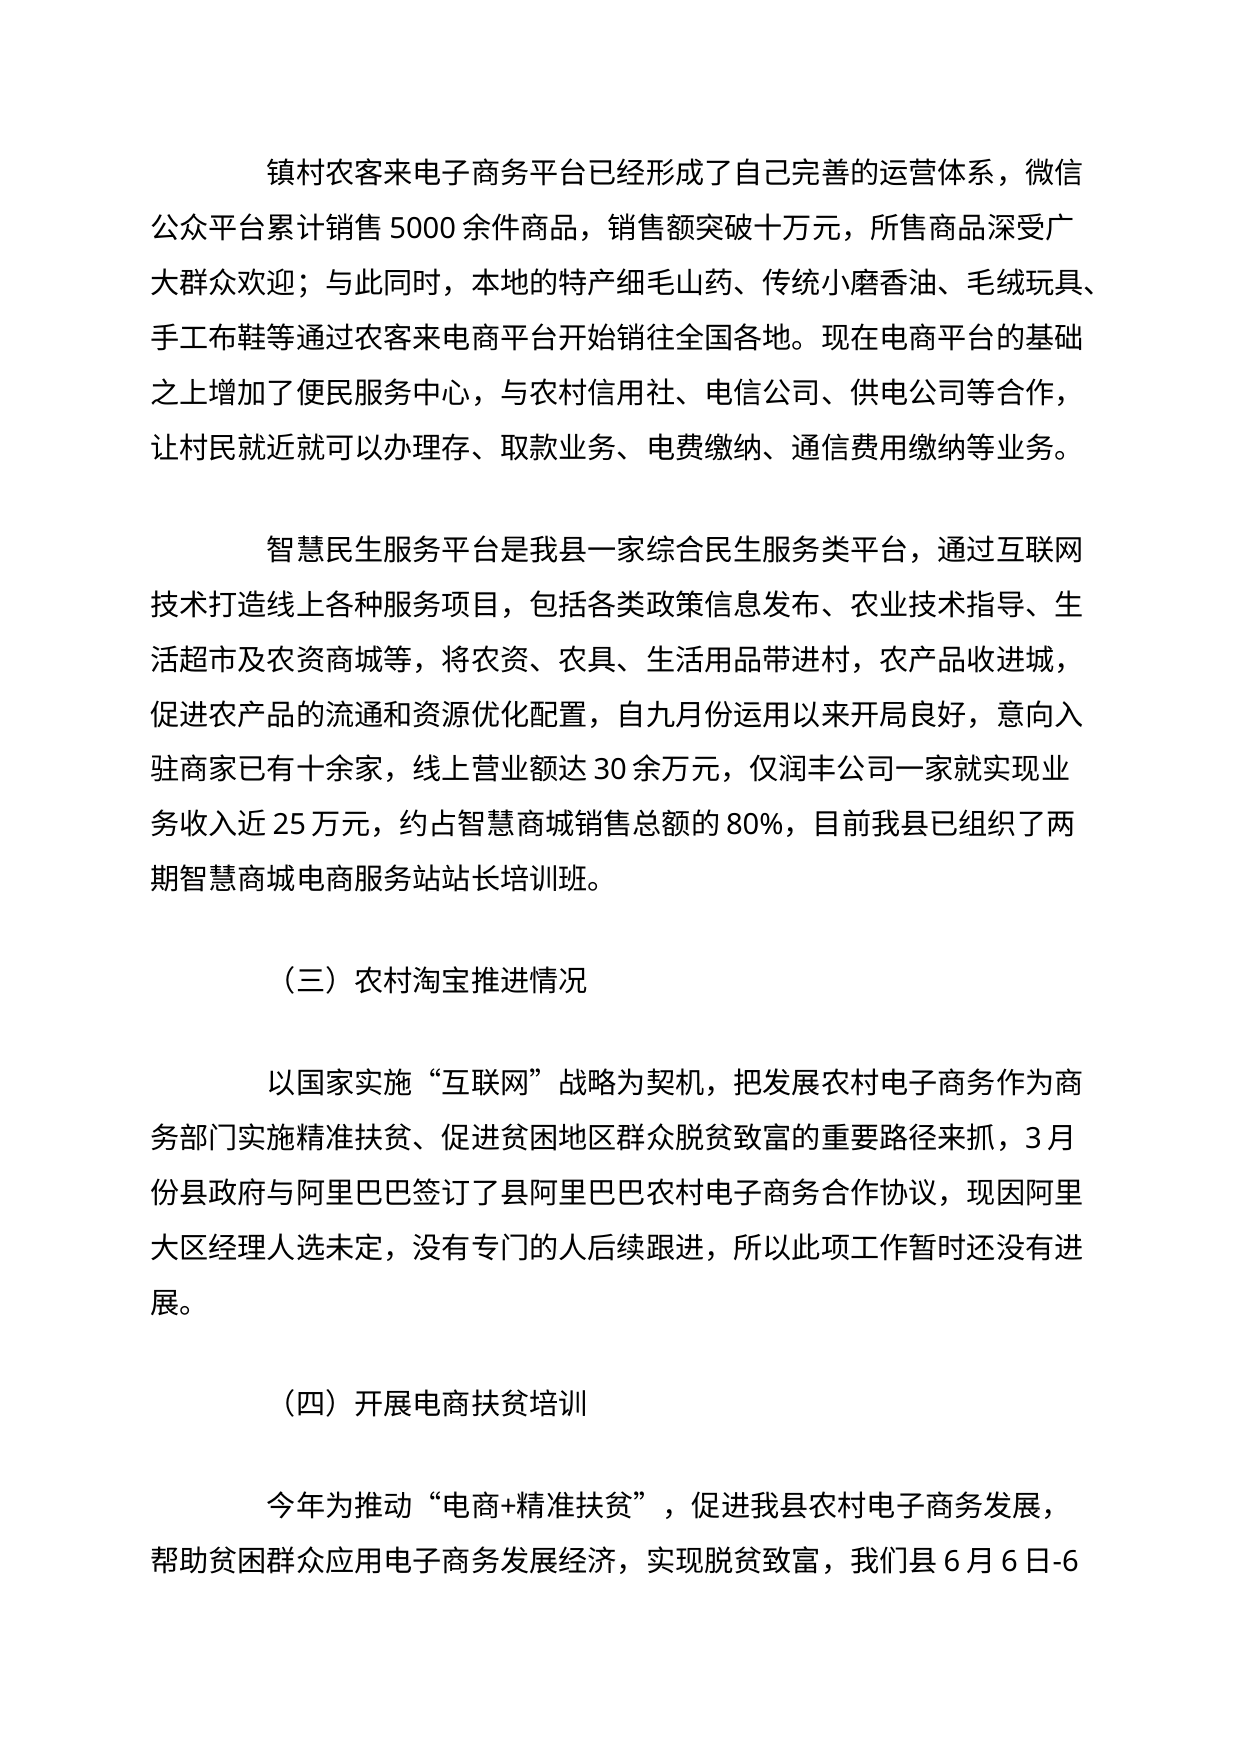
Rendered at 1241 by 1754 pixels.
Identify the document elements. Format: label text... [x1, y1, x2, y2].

text 以国家实施“互联网”战略为契机，把发展农村电子商务作为商务部门实施精准扶贫、促进贫困地区群众脱贫致富的重要路径来抓，3月份县政府与阿里巴巴签订了县阿里巴巴农村电子商务合作协议，现因阿里大区经理人选未定，没有专门的人后续跟进，所以此项工作暂时还没有进展。 [150, 1059, 1090, 1321]
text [150, 1483, 1090, 1580]
text （三）农村淘宝推进情况 [150, 958, 1090, 1000]
text （四）开展电商扶贫培训 [150, 1381, 1090, 1423]
text 智慧民生服务平台是我县一家综合民生服务类平台，通过互联网技术打造线上各种服务项目，包括各类政策信息发布、农业技术指导、生活超市及农资商城等，将农资、农具、生活用品带进村，农产品收进城，促进农产品的流通和资源优化配置，自九月份运用以来开局良好，意向入驻商家已有十余家，线上营业额达30余万元，仅润丰公司一家就实现业务收入近25万元，约占智慧商城销售总额的80%，目前我县已组织了两期智慧商城电商服务站站长培训班。 [150, 526, 1090, 898]
text 镇村农客来电子商务平台已经形成了自己完善的运营体系，微信公众平台累计销售5000余件商品，销售额突破十万元，所售商品深受广大群众欢迎；与此同时，本地的特产细毛山药、传统小磨香油、毛绒玩具、手工布鞋等通过农客来电商平台开始销往全国各地。现在电商平台的基础之上增加了便民服务中心，与农村信用社、电信公司、供电公司等合作，让村民就近就可以办理存、取款业务、电费缴纳、通信费用缴纳等业务。 [150, 150, 1090, 467]
